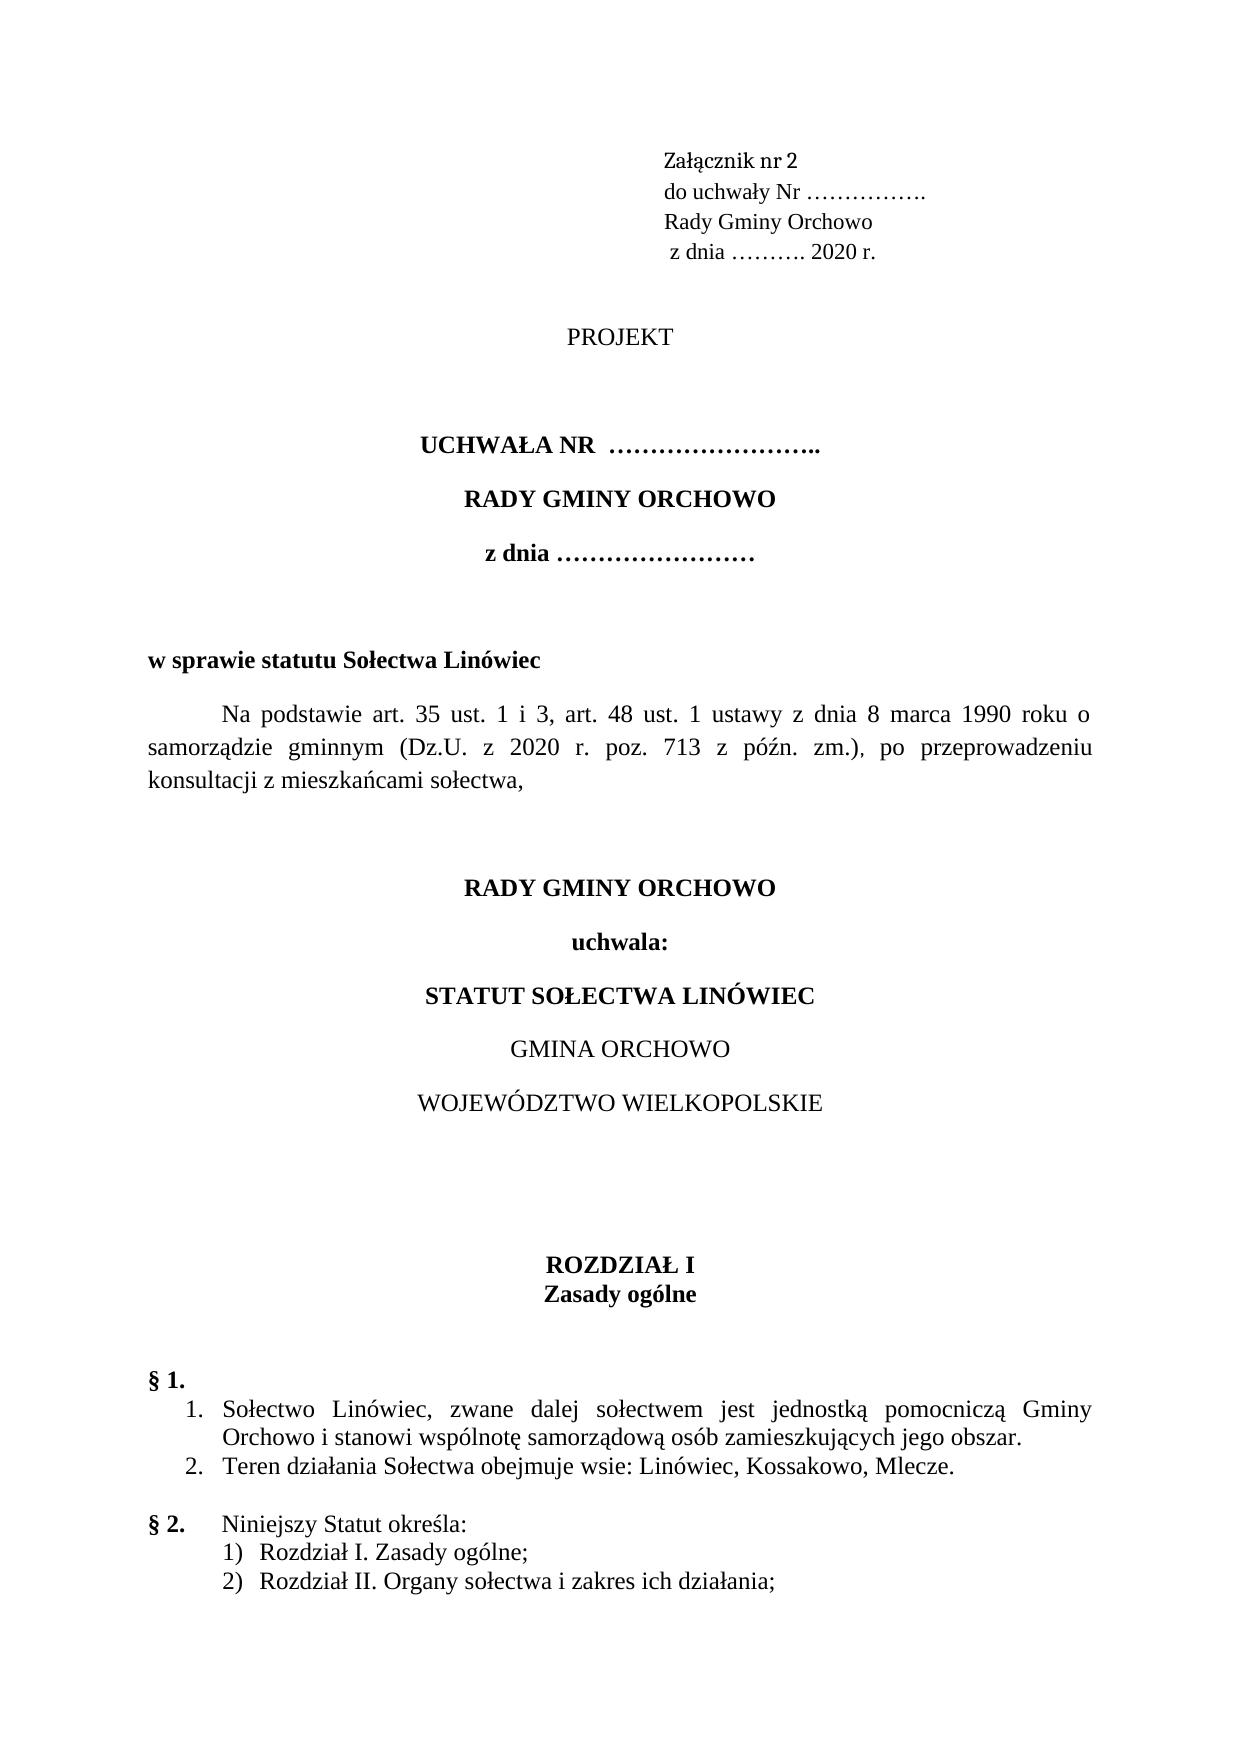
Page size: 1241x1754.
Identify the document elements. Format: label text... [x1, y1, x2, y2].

text Na podstawie art. 35 ust. 1 i 3, art. 48 ust. 1 ustawy z dnia 8 marca 1990 roku o samorządzie gminnym (Dz.U. z 2020 r. poz. 713 z późn. zm.), po przeprowadzeniu konsultacji z mieszkańcami sołectwa, [148, 699, 1093, 794]
text uchwala: [148, 927, 1093, 956]
text ROZDZIAŁ I [148, 1250, 1093, 1279]
text z dnia …………………… [148, 538, 1093, 566]
text Załącznik nr 2 [627, 148, 1093, 174]
list Teren działania Sołectwa obejmuje wsie: Linówiec, Kossakowo, Mlecze. [185, 1451, 1093, 1480]
list Rozdział II. Organy sołectwa i zakres ich działania; [222, 1566, 1093, 1595]
text Rady Gminy Orchowo [591, 208, 1093, 234]
text WOJEWÓDZTWO WIELKOPOLSKIE [148, 1088, 1093, 1117]
text z dnia ………. 2020 r. [627, 238, 1093, 264]
list Sołectwo Linówiec, zwane dalej sołectwem jest jednostką pomocniczą Gminy Orchowo i stanowi wspólnotę samorządową osób zamieszkujących jego obszar. [185, 1394, 1093, 1451]
list Rozdział I. Zasady ogólne; [222, 1537, 1093, 1566]
text PROJEKT [148, 322, 1093, 351]
text do uchwały Nr ……………. [627, 178, 1093, 204]
text w sprawie statutu Sołectwa Linówiec [148, 645, 1093, 674]
text STATUT SOŁECTWA LINÓWIEC [148, 981, 1093, 1009]
list Niniejszy Statut określa: [148, 1509, 1093, 1537]
text UCHWAŁA NR …………………….. [148, 430, 1093, 459]
text RADY GMINY ORCHOWO [148, 484, 1093, 513]
text Zasady ogólne [148, 1279, 1093, 1307]
text GMINA ORCHOWO [148, 1034, 1093, 1063]
text RADY GMINY ORCHOWO [148, 873, 1093, 902]
